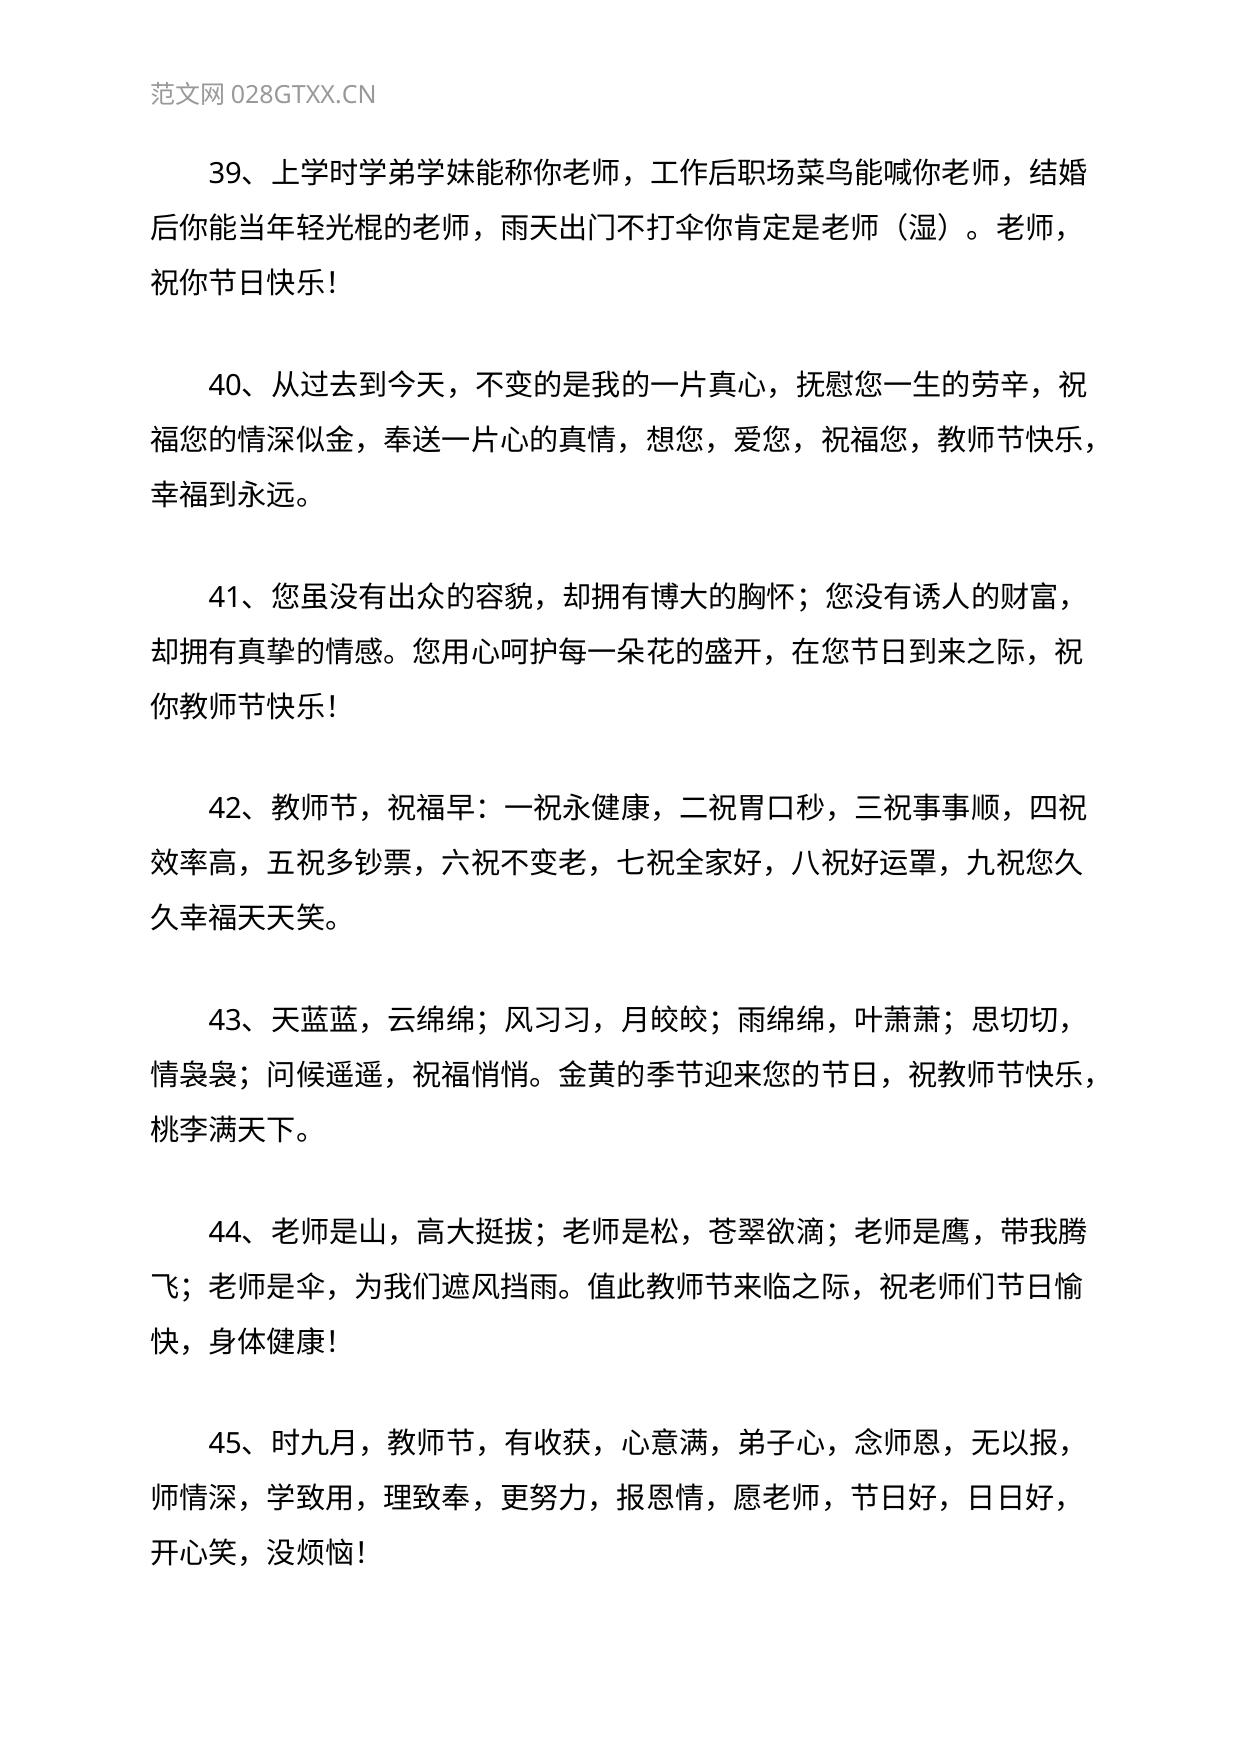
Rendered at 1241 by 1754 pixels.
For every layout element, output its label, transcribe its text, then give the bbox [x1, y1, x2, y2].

text 39、上学时学弟学妹能称你老师，工作后职场菜鸟能喊你老师，结婚后你能当年轻光棍的老师，雨天出门不打伞你肯定是老师（湿）。老师，祝你节日快乐！ [150, 150, 1090, 302]
text 40、从过去到今天，不变的是我的一片真心，抚慰您一生的劳辛，祝福您的情深似金，奉送一片心的真情，想您，爱您，祝福您，教师节快乐，幸福到永远。 [150, 362, 1090, 514]
text 43、天蓝蓝，云绵绵；风习习，月皎皎；雨绵绵，叶萧萧；思切切，情袅袅；问候遥遥，祝福悄悄。金黄的季节迎来您的节日，祝教师节快乐，桃李满天下。 [150, 997, 1090, 1149]
text 41、您虽没有出众的容貌，却拥有博大的胸怀；您没有诱人的财富，却拥有真挚的情感。您用心呵护每一朵花的盛开，在您节日到来之际，祝你教师节快乐！ [150, 573, 1090, 726]
text 45、时九月，教师节，有收获，心意满，弟子心，念师恩，无以报，师情深，学致用，理致奉，更努力，报恩情，愿老师，节日好，日日好，开心笑，没烦恼！ [150, 1420, 1090, 1572]
text 44、老师是山，高大挺拔；老师是松，苍翠欲滴；老师是鹰，带我腾飞；老师是伞，为我们遮风挡雨。值此教师节来临之际，祝老师们节日愉快，身体健康！ [150, 1208, 1090, 1361]
text 42、教师节，祝福早：一祝永健康，二祝胃口秒，三祝事事顺，四祝效率高，五祝多钞票，六祝不变老，七祝全家好，八祝好运罩，九祝您久久幸福天天笑。 [150, 785, 1090, 937]
